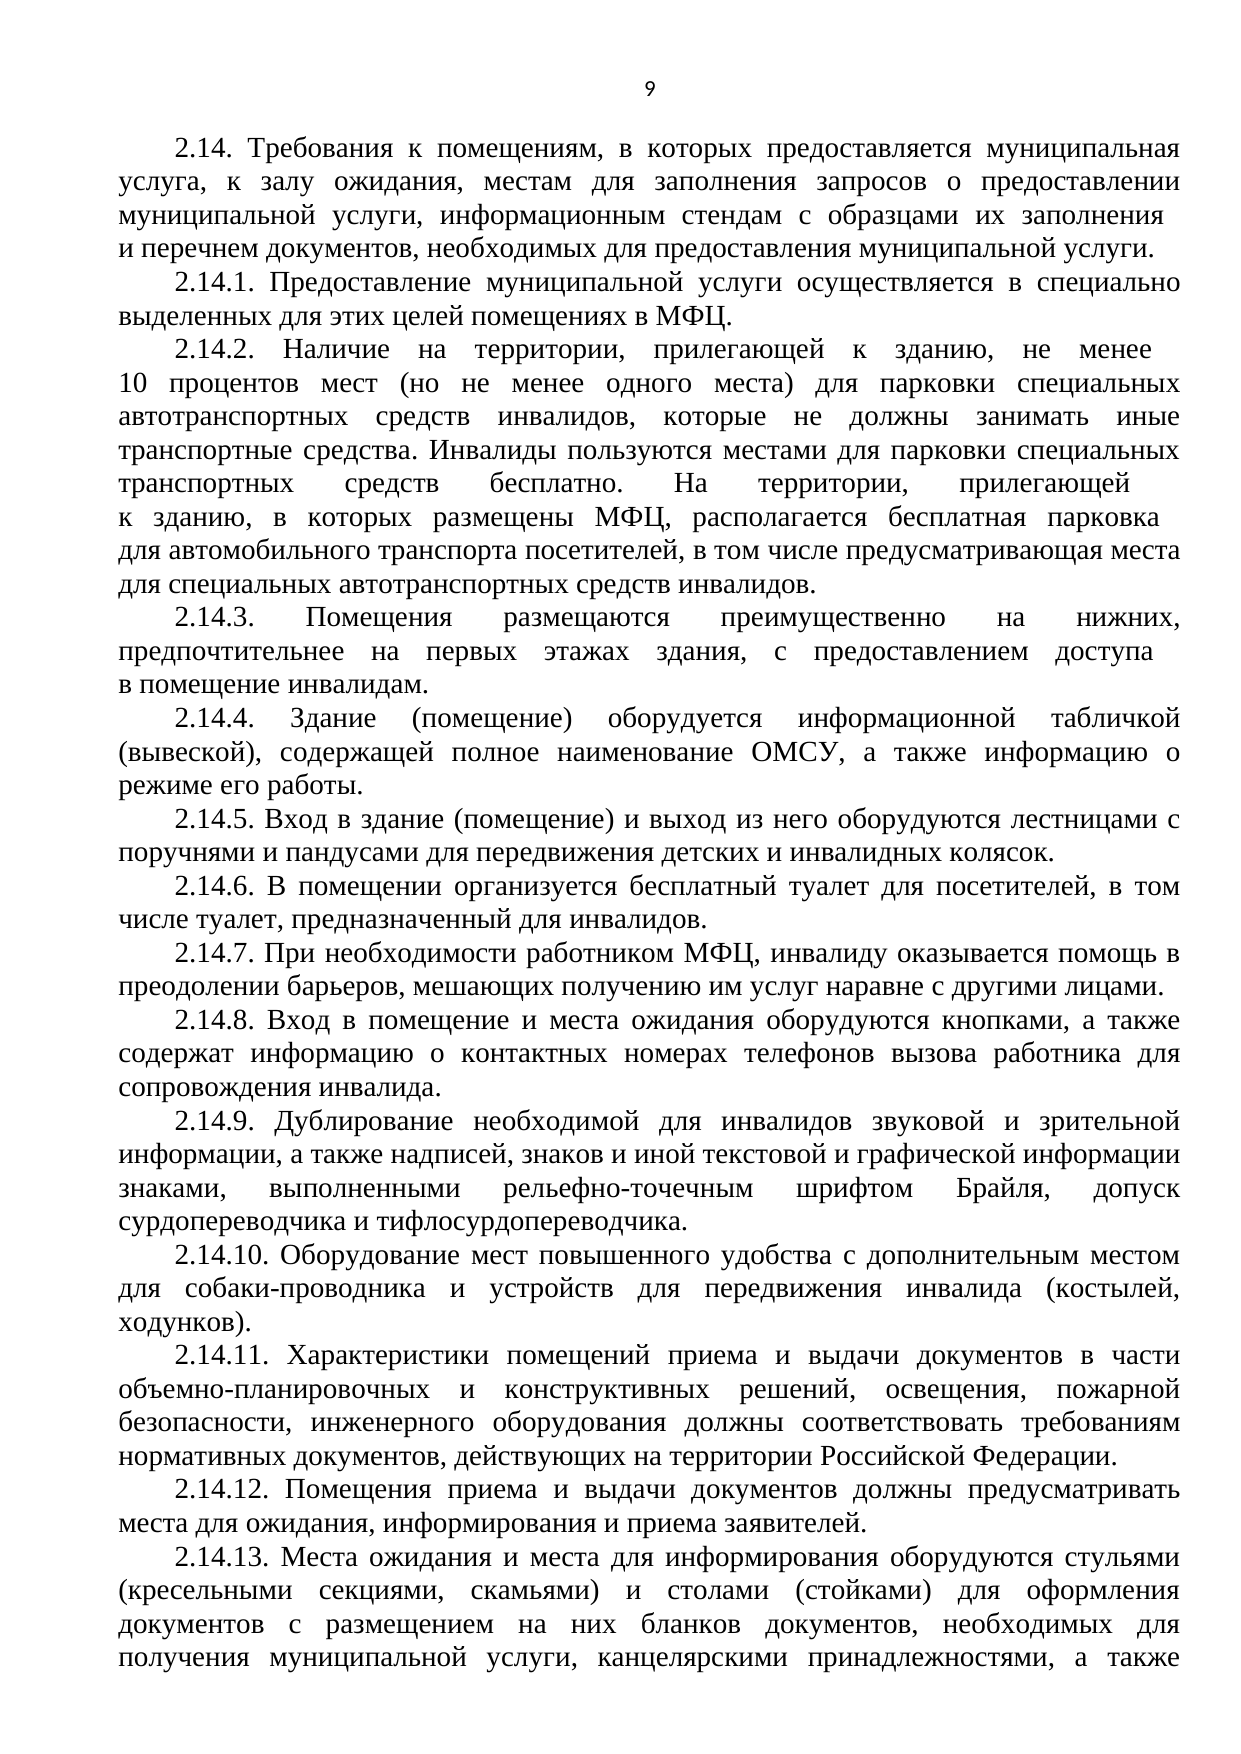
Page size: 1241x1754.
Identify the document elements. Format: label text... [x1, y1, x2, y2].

text 2.14.5. Вход в здание (помещение) и выход из него оборудуются лестницами с поручнями и пандусами для передвижения детских и инвалидных колясок. [118, 801, 1181, 868]
text 2.14. Требования к помещениям, в которых предоставляется муниципальная услуга, к залу ожидания, местам для заполнения запросов о предоставлении муниципальной услуги, информационным стендам с образцами их заполнения и перечнем документов, необходимых для предоставления муниципальной услуги. [118, 130, 1181, 264]
text 2.14.11. Характеристики помещений приема и выдачи документов в части объемно-планировочных и конструктивных решений, освещения, пожарной безопасности, инженерного оборудования должны соответствовать требованиям нормативных документов, действующих на территории Российской Федерации. [118, 1337, 1181, 1472]
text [118, 1539, 1181, 1673]
text 2.14.12. Помещения приема и выдачи документов должны предусматривать места для ожидания, информирования и приема заявителей. [118, 1472, 1181, 1539]
text 2.14.1. Предоставление муниципальной услуги осуществляется в специально выделенных для этих целей помещениях в МФЦ. [118, 264, 1181, 331]
text 2.14.4. Здание (помещение) оборудуется информационной табличкой (вывеской), содержащей полное наименование ОМСУ, а также информацию о режиме его работы. [118, 700, 1181, 801]
text 2.14.6. В помещении организуется бесплатный туалет для посетителей, в том числе туалет, предназначенный для инвалидов. [118, 868, 1181, 935]
text 2.14.7. При необходимости работником МФЦ, инвалиду оказывается помощь в преодолении барьеров, мешающих получению им услуг наравне с другими лицами. [118, 935, 1181, 1002]
text 2.14.3. Помещения размещаются преимущественно на нижних, предпочтительнее на первых этажах здания, с предоставлением доступа в помещение инвалидам. [118, 599, 1181, 700]
text 2.14.2. Наличие на территории, прилегающей к зданию, не менее 10 процентов мест (но не менее одного места) для парковки специальных автотранспортных средств инвалидов, которые не должны занимать иные транспортные средства. Инвалиды пользуются местами для парковки специальных транспортных средств бесплатно. На территории, прилегающей к зданию, в которых размещены МФЦ, располагается бесплатная парковка для автомобильного транспорта посетителей, в том числе предусматривающая места для специальных автотранспортных средств инвалидов. [118, 331, 1181, 599]
text 2.14.9. Дублирование необходимой для инвалидов звуковой и зрительной информации, а также надписей, знаков и иной текстовой и графической информации знаками, выполненными рельефно-точечным шрифтом Брайля, допуск сурдопереводчика и тифлосурдопереводчика. [118, 1103, 1181, 1237]
text 2.14.8. Вход в помещение и места ожидания оборудуются кнопками, а также содержат информацию о контактных номерах телефонов вызова работника для сопровождения инвалида. [118, 1002, 1181, 1103]
text 2.14.10. Оборудование мест повышенного удобства с дополнительным местом для собаки-проводника и устройств для передвижения инвалида (костылей, ходунков). [118, 1237, 1181, 1337]
